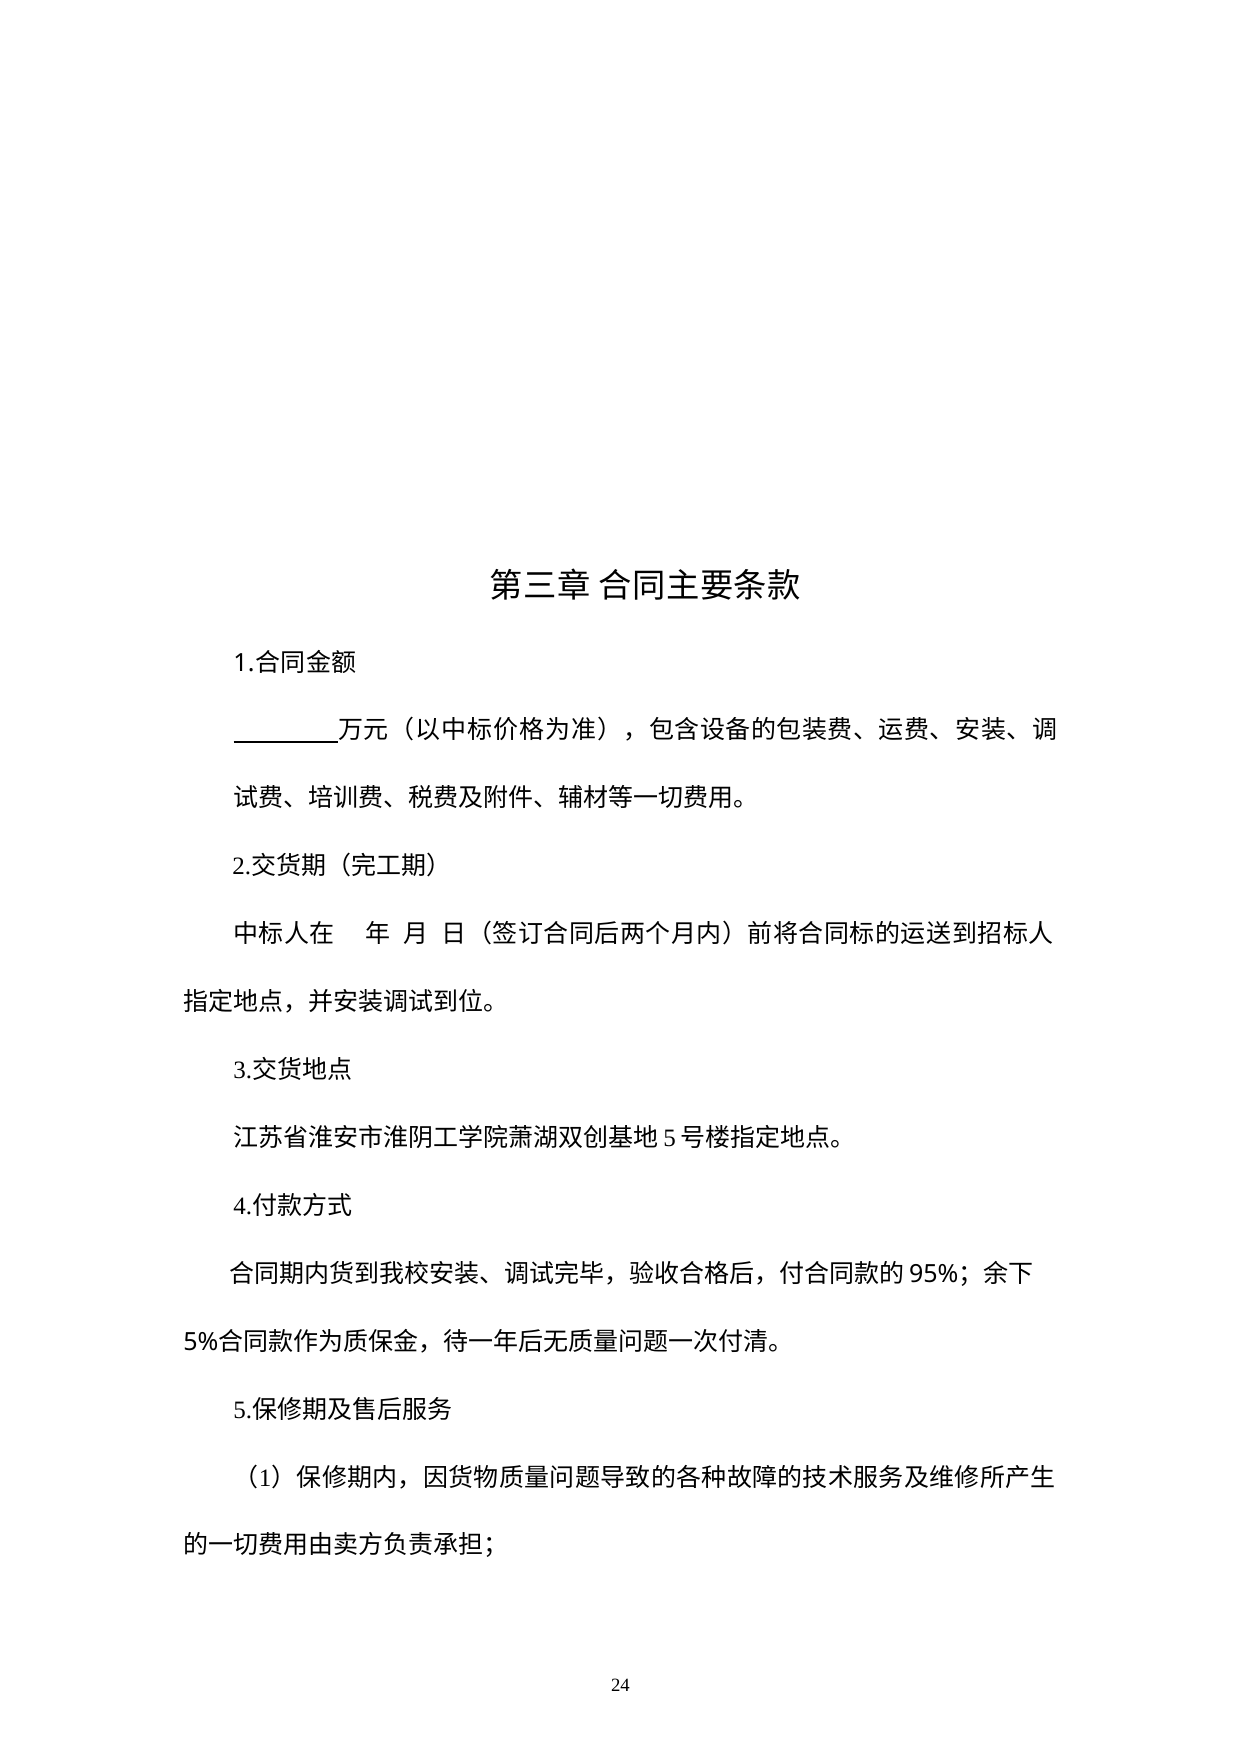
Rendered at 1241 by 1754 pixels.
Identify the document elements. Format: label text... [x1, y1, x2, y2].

text 1.合同金额 [233, 626, 1057, 694]
text 江苏省淮安市淮阴工学院萧湖双创基地5号楼指定地点。 [183, 1102, 1057, 1169]
text 第三章 合同主要条款 [233, 549, 1057, 617]
text 2.交货期（完工期） [183, 830, 1057, 898]
text 3.交货地点 [183, 1034, 1057, 1102]
text 5.保修期及售后服务 [183, 1373, 1057, 1441]
text 万元（以中标价格为准），包含设备的包装费、运费、安装、调试费、培训费、税费及附件、辅材等一切费用。 [233, 694, 1057, 830]
text 4.付款方式 [183, 1169, 1057, 1237]
text 中标人在 年 月 日（签订合同后两个月内）前将合同标的运送到招标人指定地点，并安装调试到位。 [183, 898, 1057, 1034]
text （1）保修期内，因货物质量问题导致的各种故障的技术服务及维修所产生的一切费用由卖方负责承担； [183, 1441, 1057, 1577]
text 合同期内货到我校安装、调试完毕，验收合格后，付合同款的95%；余下5%合同款作为质保金，待一年后无质量问题一次付清。 [183, 1237, 1057, 1373]
